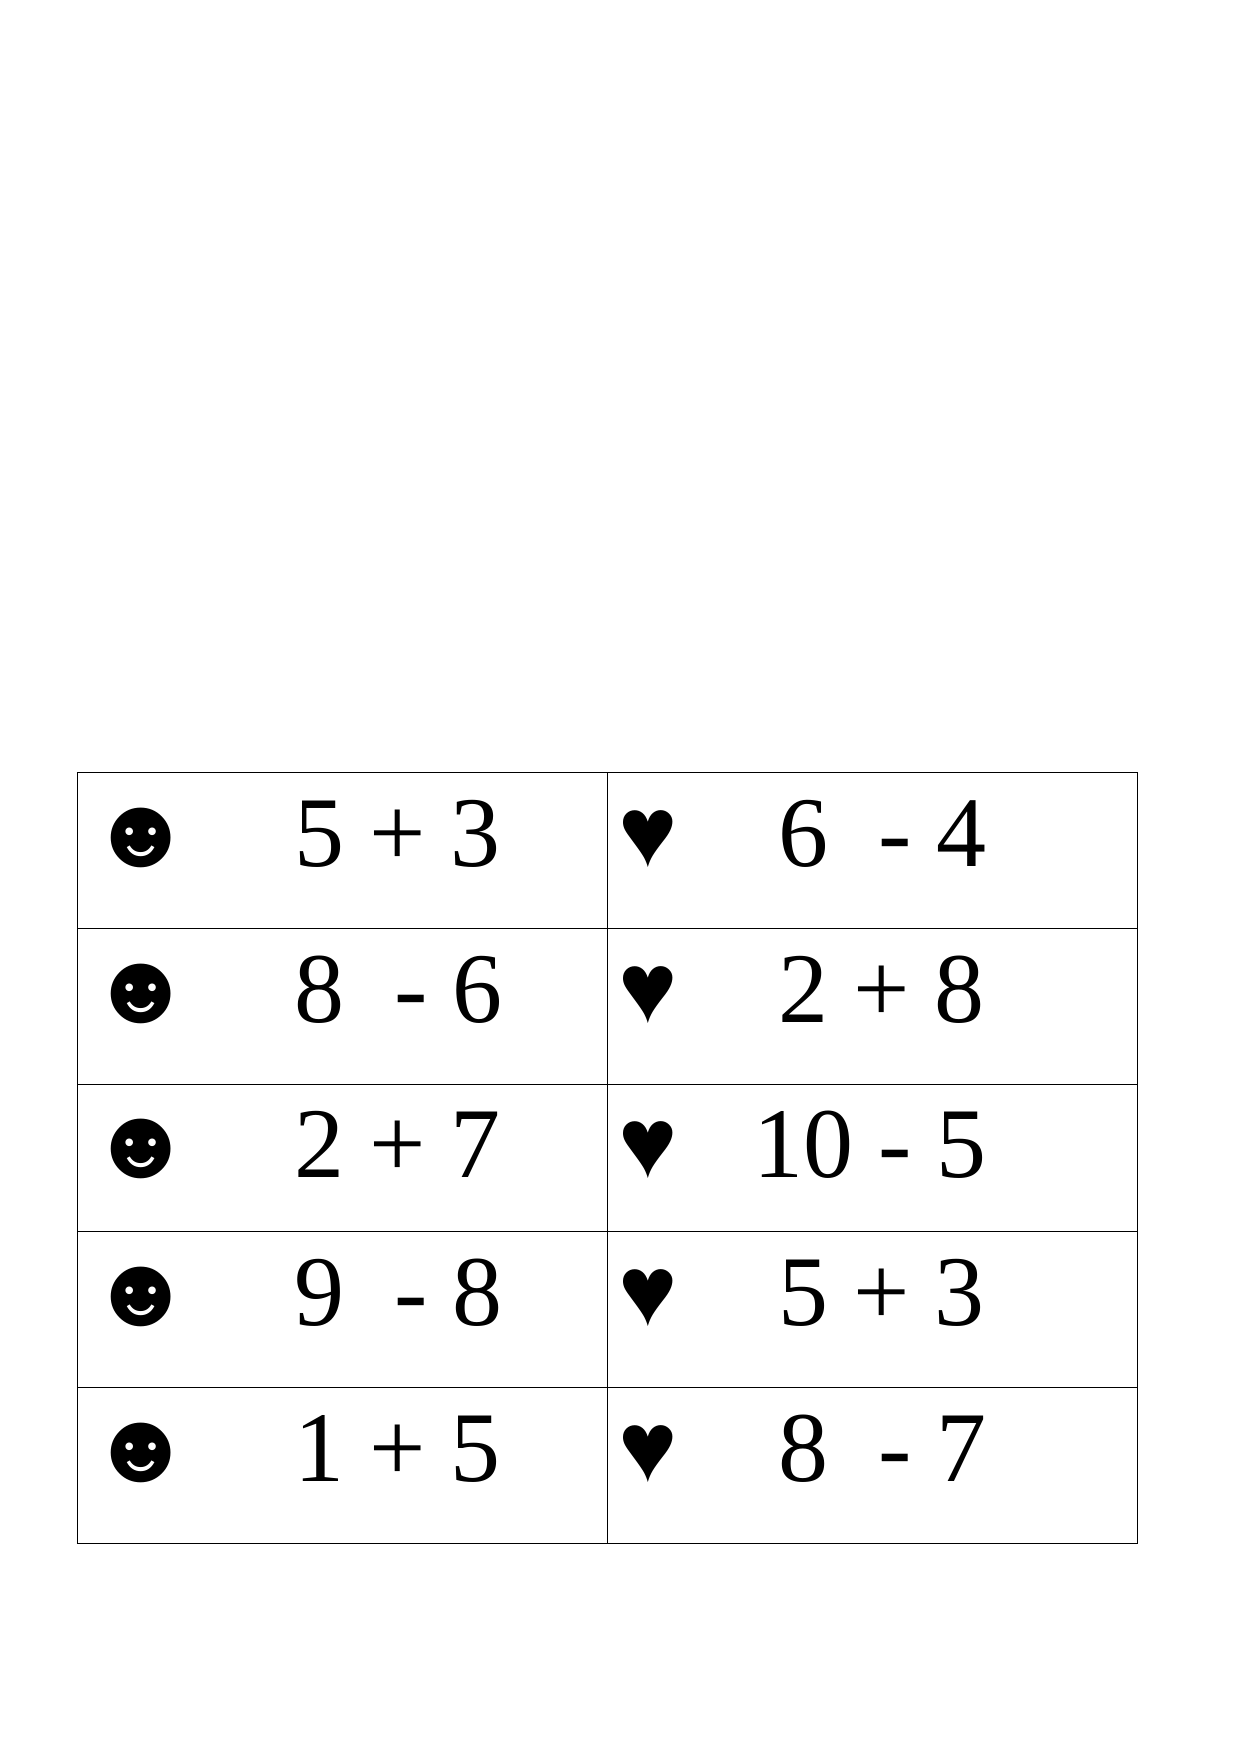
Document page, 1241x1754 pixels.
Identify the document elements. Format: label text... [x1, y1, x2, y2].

table_cell ☻ 2 + 7 [78, 1085, 607, 1231]
table_cell ♥ 5 + 3 [608, 1232, 1137, 1387]
table_header ♥ 6 - 4 [608, 773, 1137, 928]
table_header ☻ 5 + 3 [78, 773, 607, 928]
table_cell ☻ 9 - 8 [78, 1232, 607, 1387]
table_cell ♥ 8 - 7 [608, 1388, 1137, 1542]
table_cell ♥ 2 + 8 [608, 929, 1137, 1083]
table_cell ☻ 8 - 6 [78, 929, 607, 1083]
table_cell ♥ 10 - 5 [608, 1085, 1137, 1231]
table_cell ☻ 1 + 5 [78, 1388, 607, 1542]
